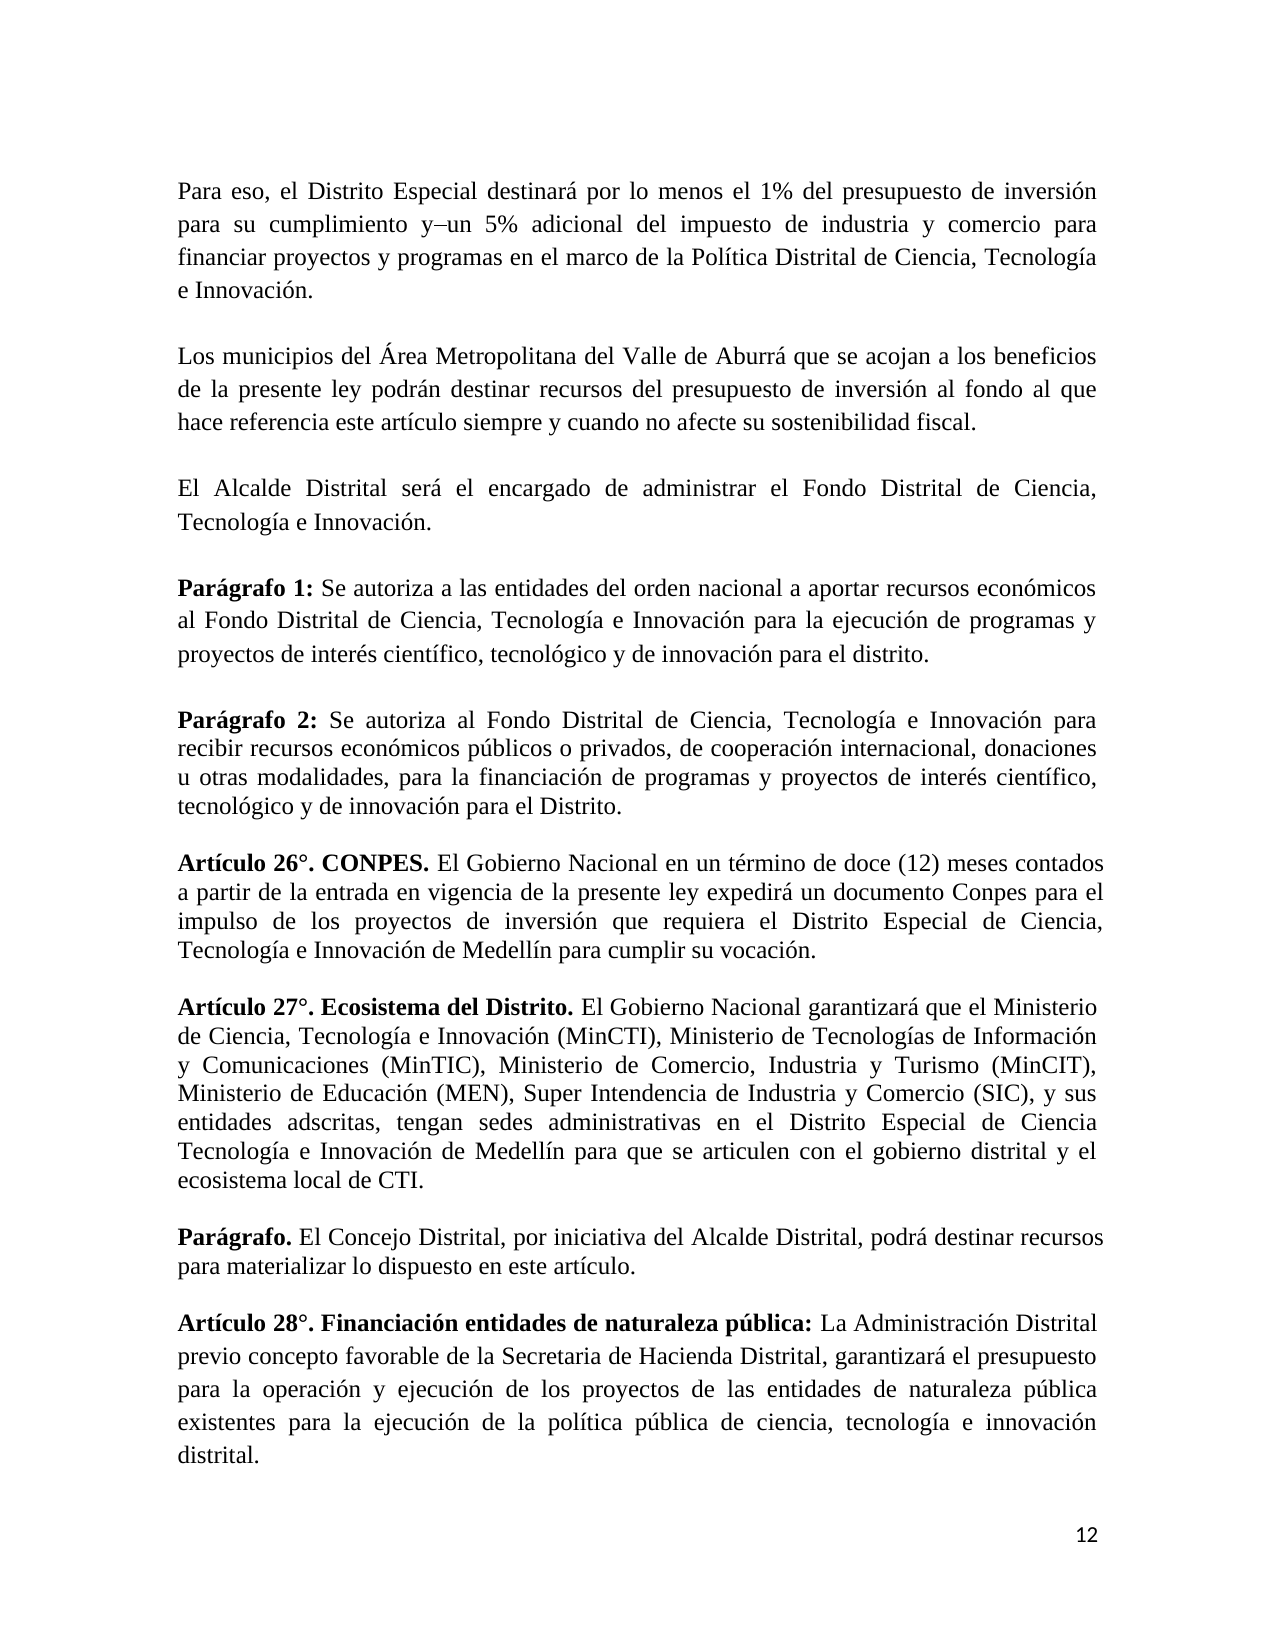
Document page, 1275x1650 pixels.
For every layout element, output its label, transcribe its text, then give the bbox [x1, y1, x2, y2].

text Artículo 26°. CONPES. El Gobierno Nacional en un término de doce (12) meses contados a partir de la entrada en vigencia de la presente ley expedirá un documento Conpes para el impulso de los proyectos de inversión que requiera el Distrito Especial de Ciencia, Tecnología e Innovación de Medellín para cumplir su vocación. [177, 848, 1105, 963]
text Para eso, el Distrito Especial destinará por lo menos el 1% del presupuesto de inversión para su cumplimiento y un 5% adicional del impuesto de industria y comercio para financiar proyectos y programas en el marco de la Política Distrital de Ciencia, Tecnología e Innovación. [177, 176, 1098, 304]
text Parágrafo. El Concejo Distrital, por iniciativa del Alcalde Distrital, podrá destinar recursos para materializar lo dispuesto en este artículo. [177, 1222, 1105, 1280]
text El Alcalde Distrital será el encargado de administrar el Fondo Distrital de Ciencia, Tecnología e Innovación. [177, 473, 1098, 535]
text Los municipios del Área Metropolitana del Valle de Aburrá que se acojan a los beneficios de la presente ley podrán destinar recursos del presupuesto de inversión al fondo al que hace referencia este artículo siempre y cuando no afecte su sostenibilidad fiscal. [177, 341, 1098, 436]
text Parágrafo 1: Se autoriza a las entidades del orden nacional a aportar recursos económicos al Fondo Distrital de Ciencia, Tecnología e Innovación para la ejecución de programas y proyectos de interés científico, tecnológico y de innovación para el distrito. [177, 573, 1098, 667]
text Artículo 28°. Financiación entidades de naturaleza pública: La Administración Distrital previo concepto favorable de la Secretaria de Hacienda Distrital, garantizará el presupuesto para la operación y ejecución de los proyectos de las entidades de naturaleza pública existentes para la ejecución de la política pública de ciencia, tecnología e innovación distrital. [177, 1308, 1098, 1469]
text Parágrafo 2: Se autoriza al Fondo Distrital de Ciencia, Tecnología e Innovación para recibir recursos económicos públicos o privados, de cooperación internacional, donaciones u otras modalidades, para la financiación de programas y proyectos de interés científico, tecnológico y de innovación para el Distrito. [177, 705, 1098, 820]
text Artículo 27°. Ecosistema del Distrito. El Gobierno Nacional garantizará que el Ministerio de Ciencia, Tecnología e Innovación (MinCTI), Ministerio de Tecnologías de Información y Comunicaciones (MinTIC), Ministerio de Comercio, Industria y Turismo (MinCIT), Ministerio de Educación (MEN), Super Intendencia de Industria y Comercio (SIC), y sus entidades adscritas, tengan sedes administrativas en el Distrito Especial de Ciencia Tecnología e Innovación de Medellín para que se articulen con el gobierno distrital y el ecosistema local de CTI. [177, 992, 1098, 1193]
